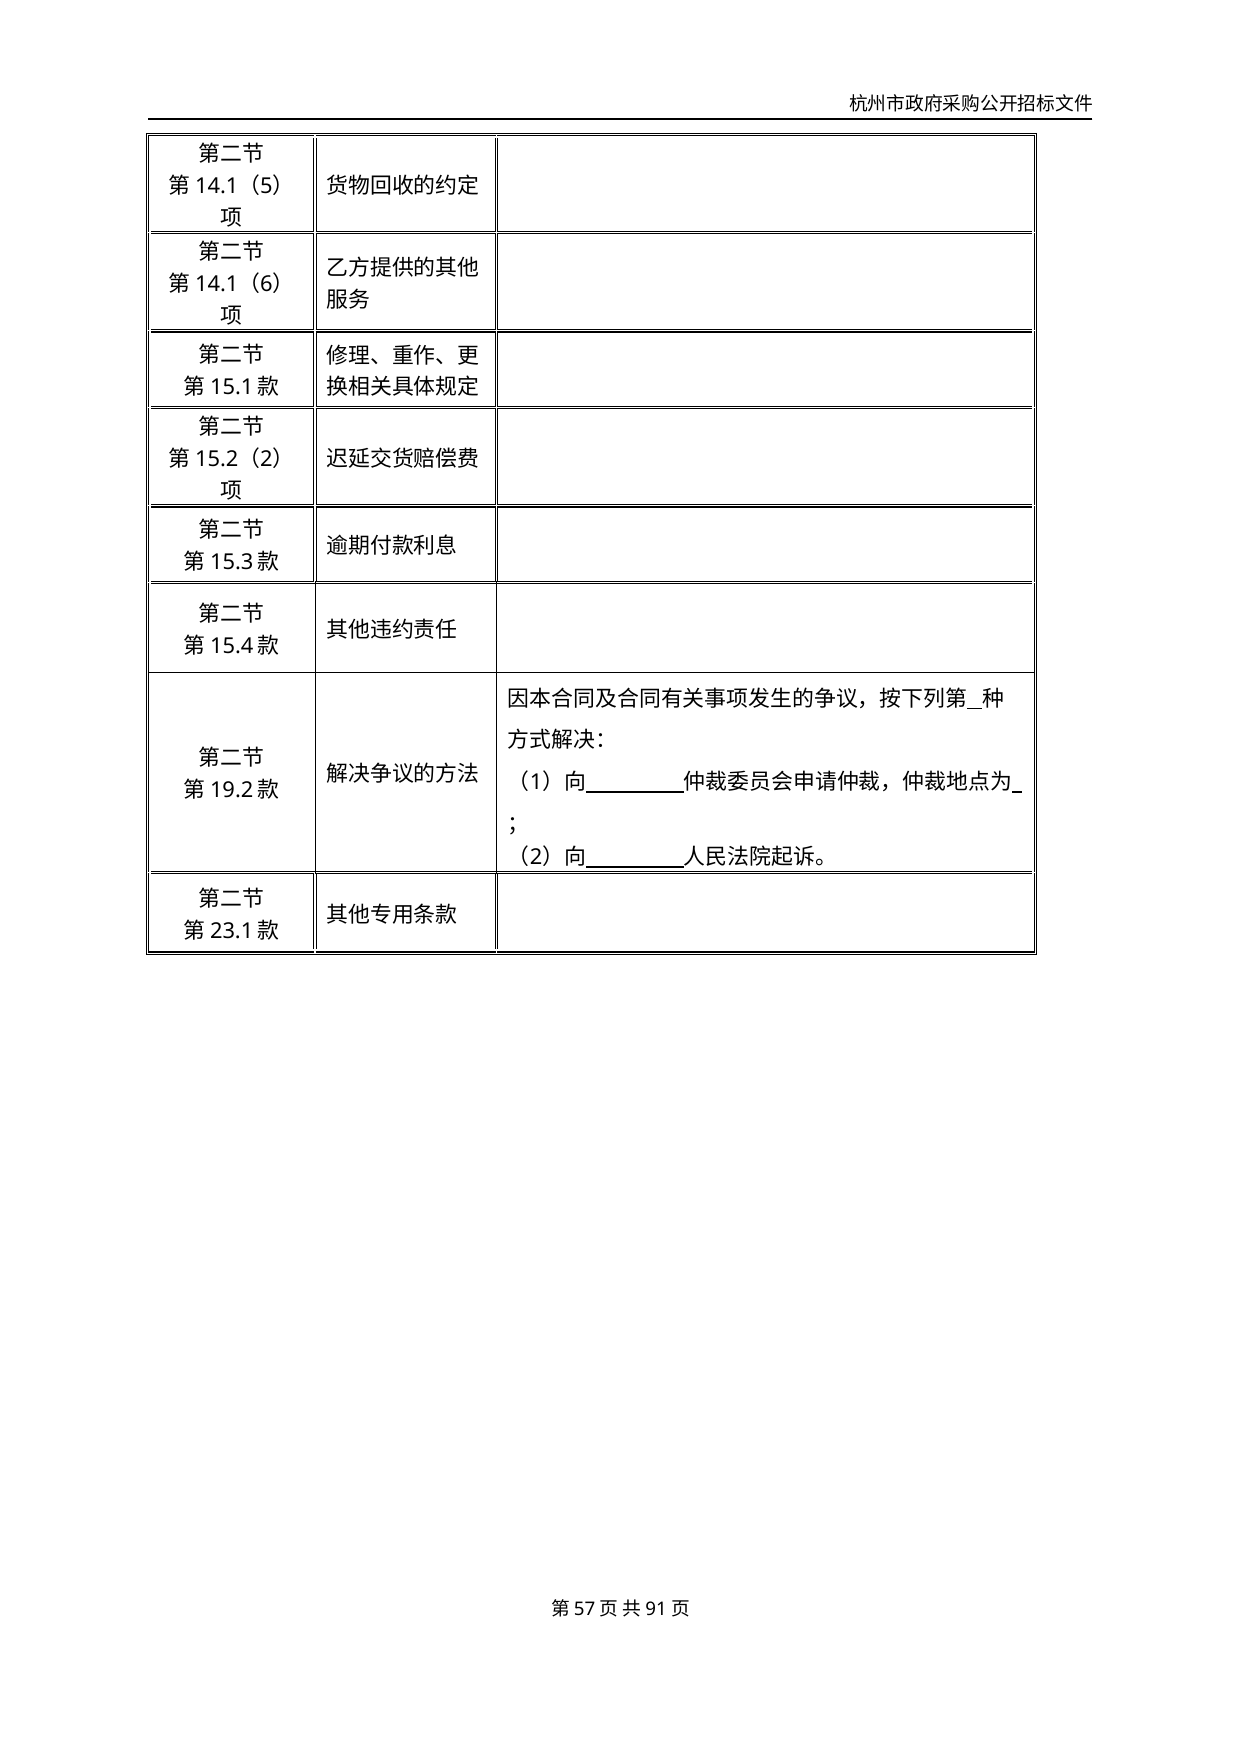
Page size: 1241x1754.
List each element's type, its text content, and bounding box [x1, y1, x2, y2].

table_cell 逾期付款利息 [317, 508, 495, 581]
table_cell 第二节 第15.3款 [148, 504, 315, 581]
table_cell 第二节 第15.2（2）项 [148, 406, 315, 504]
table_cell [496, 329, 1035, 406]
table_cell [496, 504, 1035, 581]
table_cell 第二节 第14.1（5）项 [148, 134, 315, 231]
table_cell [497, 581, 1035, 672]
table_cell 乙方提供的其他服务 [317, 234, 495, 329]
table_cell 其他专用条款 [315, 874, 496, 951]
table_cell 第二节 第15.1款 [148, 329, 315, 406]
table_cell 解决争议的方法 [316, 673, 496, 871]
table_cell 第二节 第19.2款 [149, 673, 315, 871]
table_cell 第二节 第15.4款 [148, 581, 315, 672]
table_cell 第二节 第14.1（6）项 [148, 231, 315, 329]
table_cell 修理、重作、更换相关具体规定 [317, 333, 495, 406]
table_cell 迟延交货赔偿费 [317, 409, 495, 504]
table_cell 因本合同及合同有关事项发生的争议，按下列第 种方式解决： （1）向 仲裁委员会申请仲裁，仲裁地点为 ； （2）向 人民法院起诉。 [497, 673, 1034, 871]
table_cell 货物回收的约定 [315, 136, 496, 231]
table_cell 第二节 第23.1款 [148, 871, 315, 951]
table_cell [496, 871, 1035, 951]
table_cell [496, 136, 1034, 231]
table_cell 其他违约责任 [316, 584, 496, 672]
table_cell [496, 406, 1035, 504]
table_cell [496, 231, 1035, 329]
